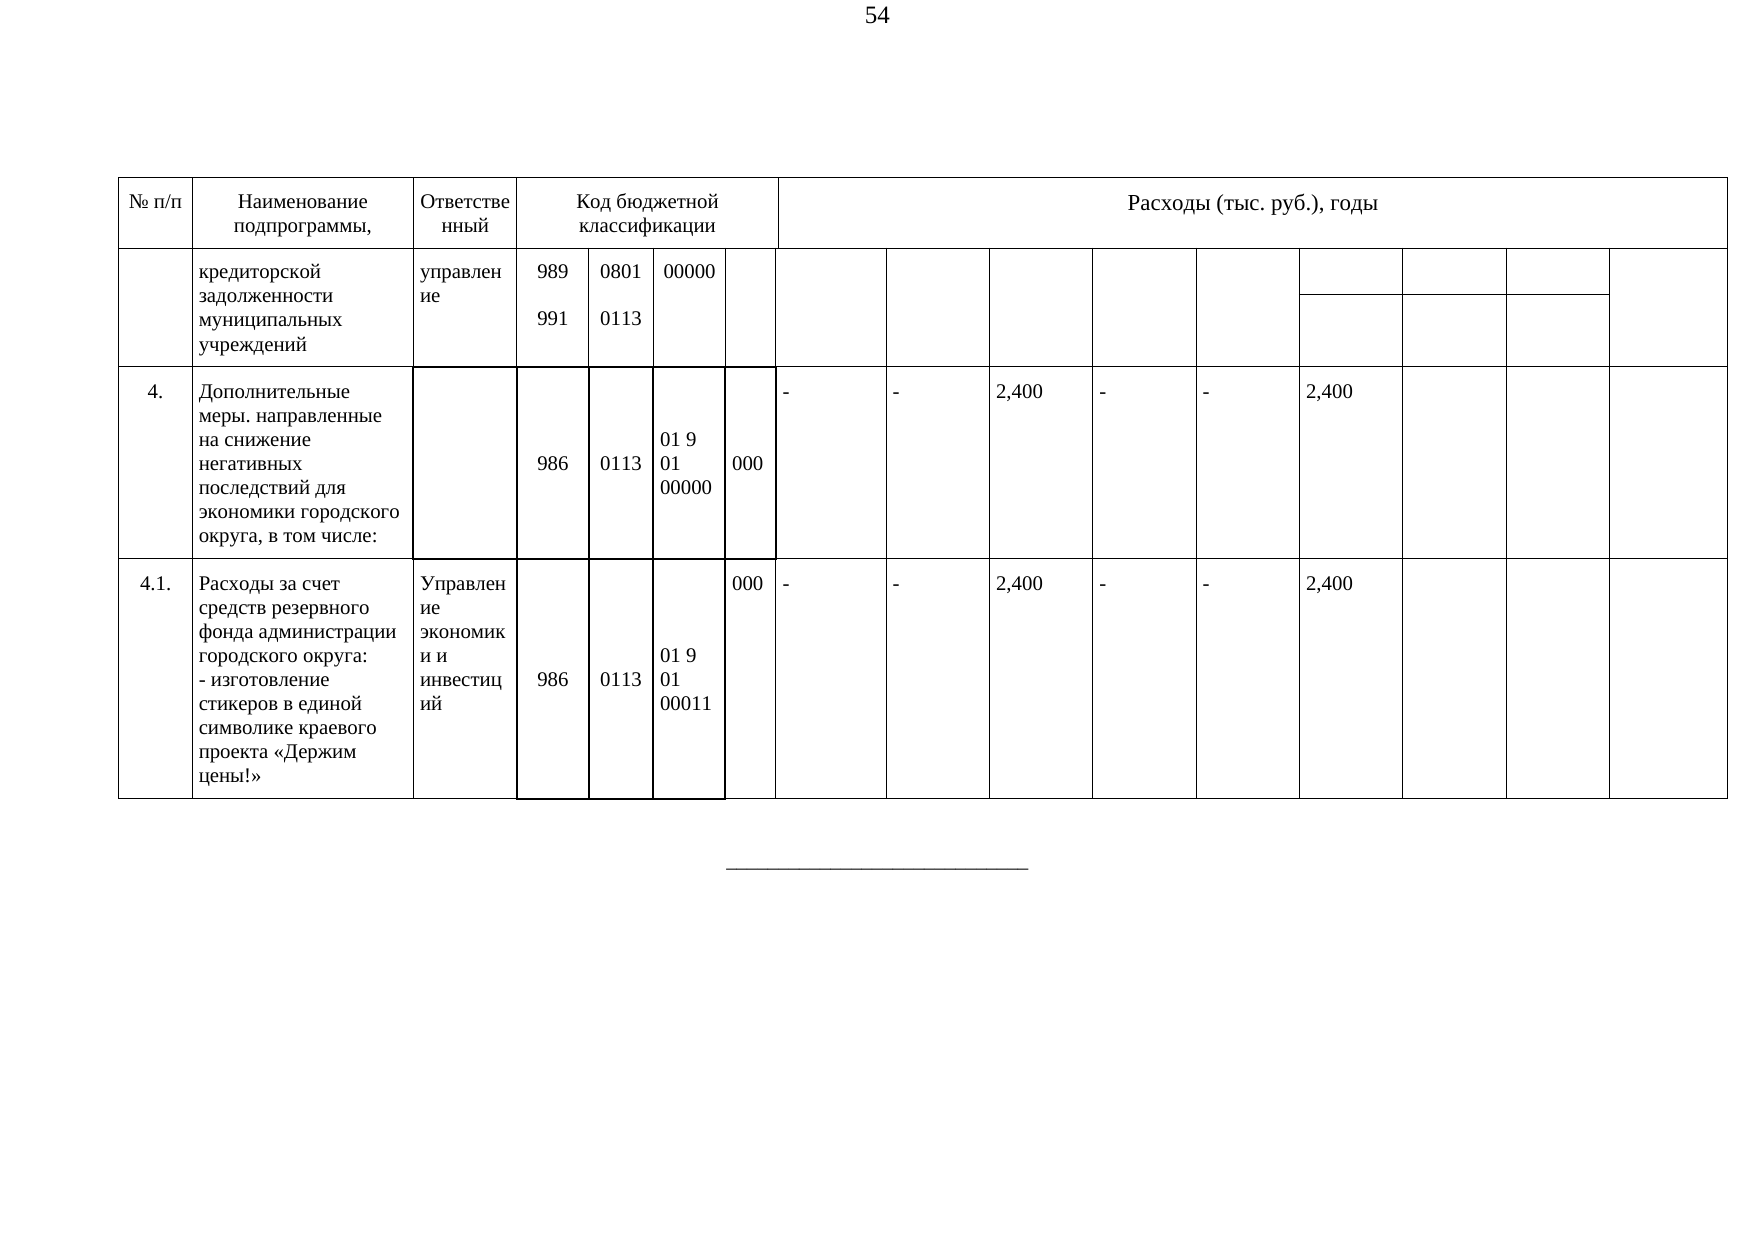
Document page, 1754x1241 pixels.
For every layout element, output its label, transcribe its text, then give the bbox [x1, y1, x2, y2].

table_cell [1507, 249, 1609, 294]
table_cell 989 [517, 249, 588, 294]
table_cell Расходы за счет средств резервного фонда администрации городского округа: - изготовление стикеров в единой символике краевого проекта «Держим цены!» [193, 559, 413, 798]
table_cell - [1093, 559, 1196, 798]
table_cell [1610, 559, 1727, 798]
table_cell [1610, 367, 1727, 558]
table_cell 4.1. [119, 559, 192, 798]
table_cell [1300, 249, 1402, 294]
table_cell 01 9 01 00011 [654, 560, 724, 798]
table_header Расходы (тыс. руб.), годы [779, 178, 1727, 248]
table_header Код бюджетной классификации [517, 178, 778, 248]
table_cell 986 [518, 368, 588, 558]
table_cell - [1093, 367, 1196, 558]
table_cell 2,400 [1300, 559, 1402, 798]
table_cell [414, 368, 516, 558]
table_cell 0113 [590, 560, 652, 798]
table_cell - [1197, 559, 1299, 798]
table_cell [1507, 559, 1609, 798]
table_header Наименование подпрограммы, программы, принятой в соответствии с требованиями действующего законодательства в сфере реализации муниципальной программы [193, 178, 413, 248]
table_cell [1507, 367, 1609, 558]
table_header Ответственный исполнитель, соисполнители [414, 178, 516, 248]
table_cell 986 [518, 560, 588, 798]
table_cell - [887, 559, 989, 798]
table_cell 000 [726, 560, 775, 798]
table_cell - [887, 367, 989, 558]
table_cell Управление экономики и инвестиций [414, 560, 516, 798]
table_header № п/п [119, 178, 192, 248]
table_cell 0801 [589, 249, 653, 294]
table_cell 2,400 [990, 367, 1092, 558]
table_cell - [1197, 367, 1299, 558]
table_cell [1507, 295, 1609, 366]
table_cell [1300, 295, 1402, 366]
text _____________________________ [118, 848, 1636, 872]
table_cell 0113 [589, 294, 653, 366]
table_cell 000 [726, 368, 775, 558]
table_cell 2,400 [990, 559, 1092, 798]
table_cell [1403, 559, 1506, 798]
table_cell 2,400 [1300, 367, 1402, 558]
table_cell - [777, 367, 886, 558]
table_cell 0113 [590, 368, 652, 558]
table_cell [1403, 295, 1506, 366]
table_cell 01 9 01 00000 [654, 368, 724, 558]
table_cell 991 [517, 294, 588, 366]
table_cell 4. [119, 367, 192, 558]
table_cell [1403, 249, 1506, 294]
table_cell [1403, 367, 1506, 558]
table_cell Дополнительные меры. направленные на снижение негативных последствий для экономики городского округа, в том числе: [193, 367, 412, 558]
table_cell - [776, 559, 886, 798]
